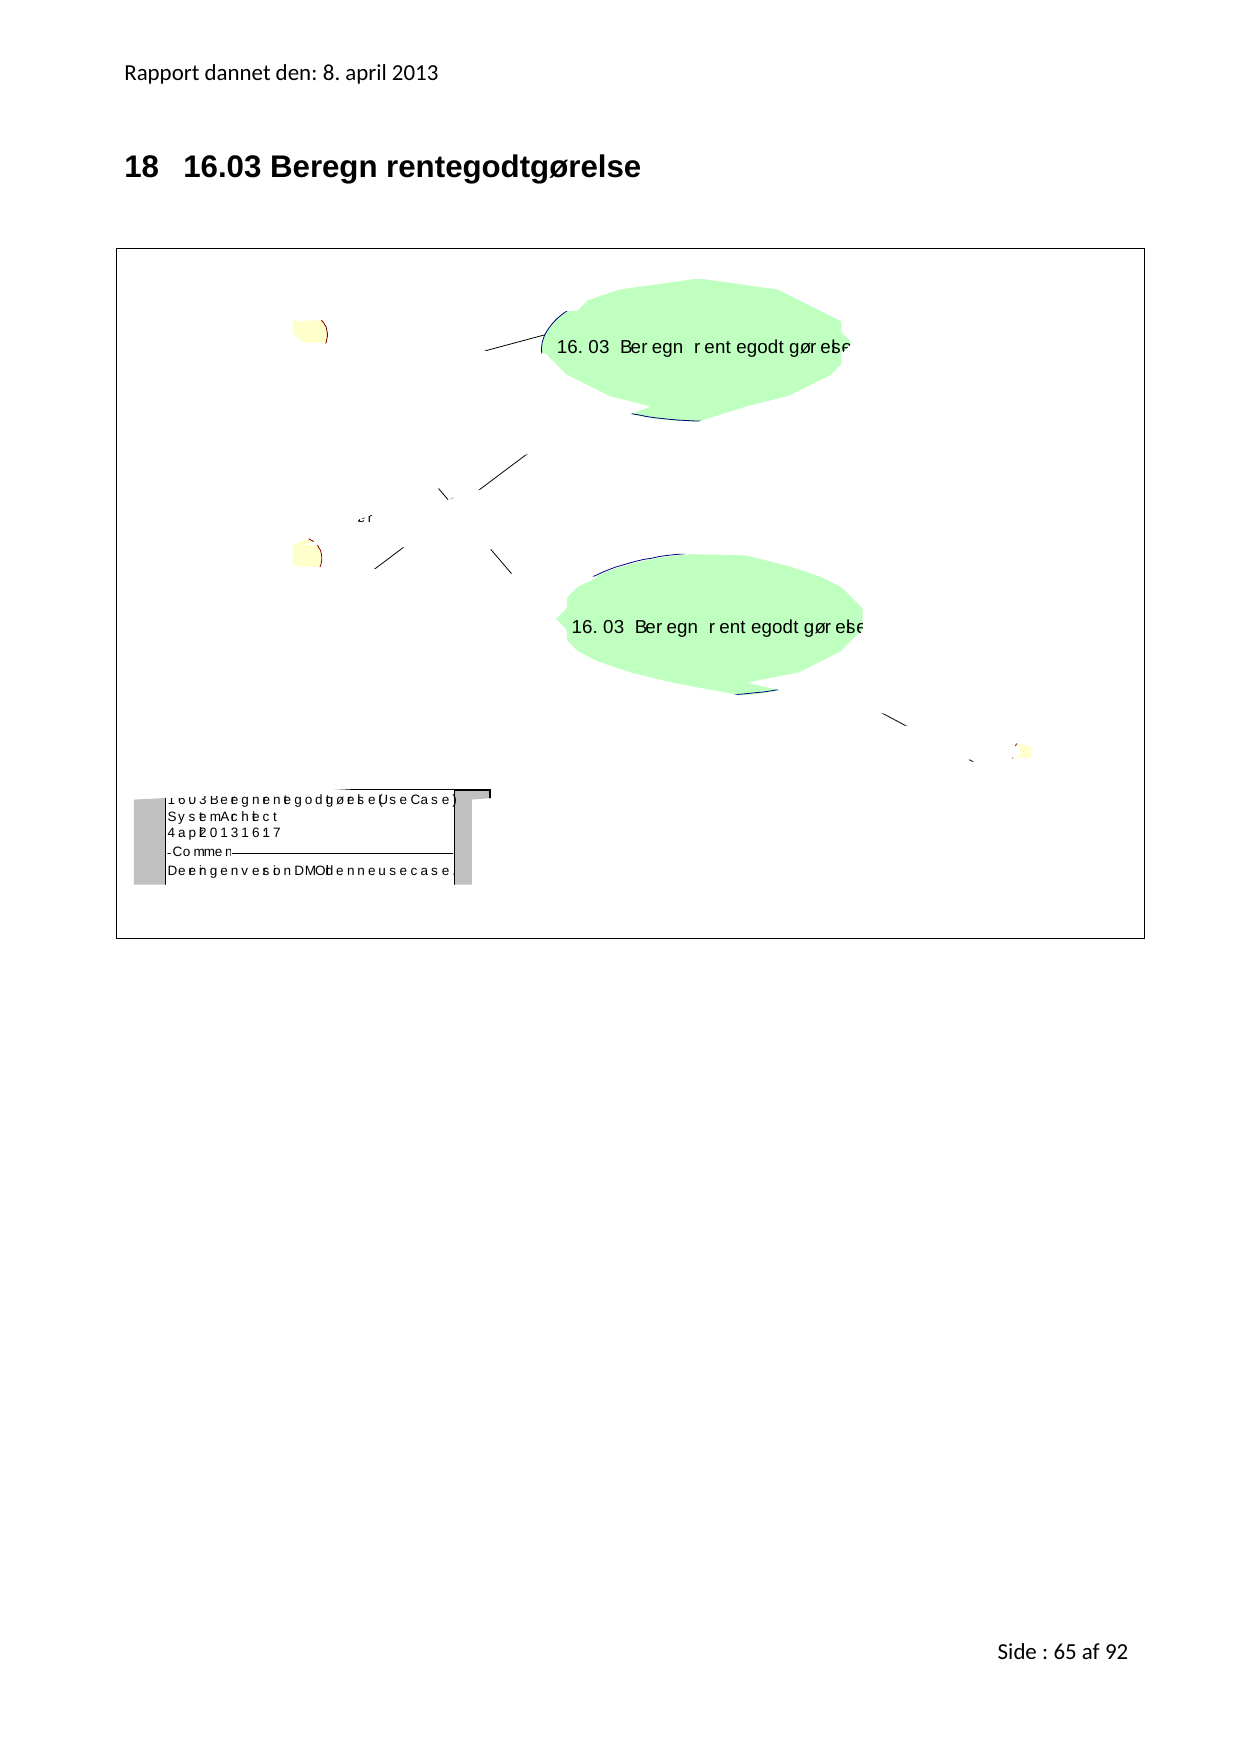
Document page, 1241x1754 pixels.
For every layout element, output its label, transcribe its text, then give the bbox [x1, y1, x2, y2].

subtitle 16.03 Beregn rentegodtgørelse [124, 148, 1137, 183]
table_header [117, 249, 1144, 938]
